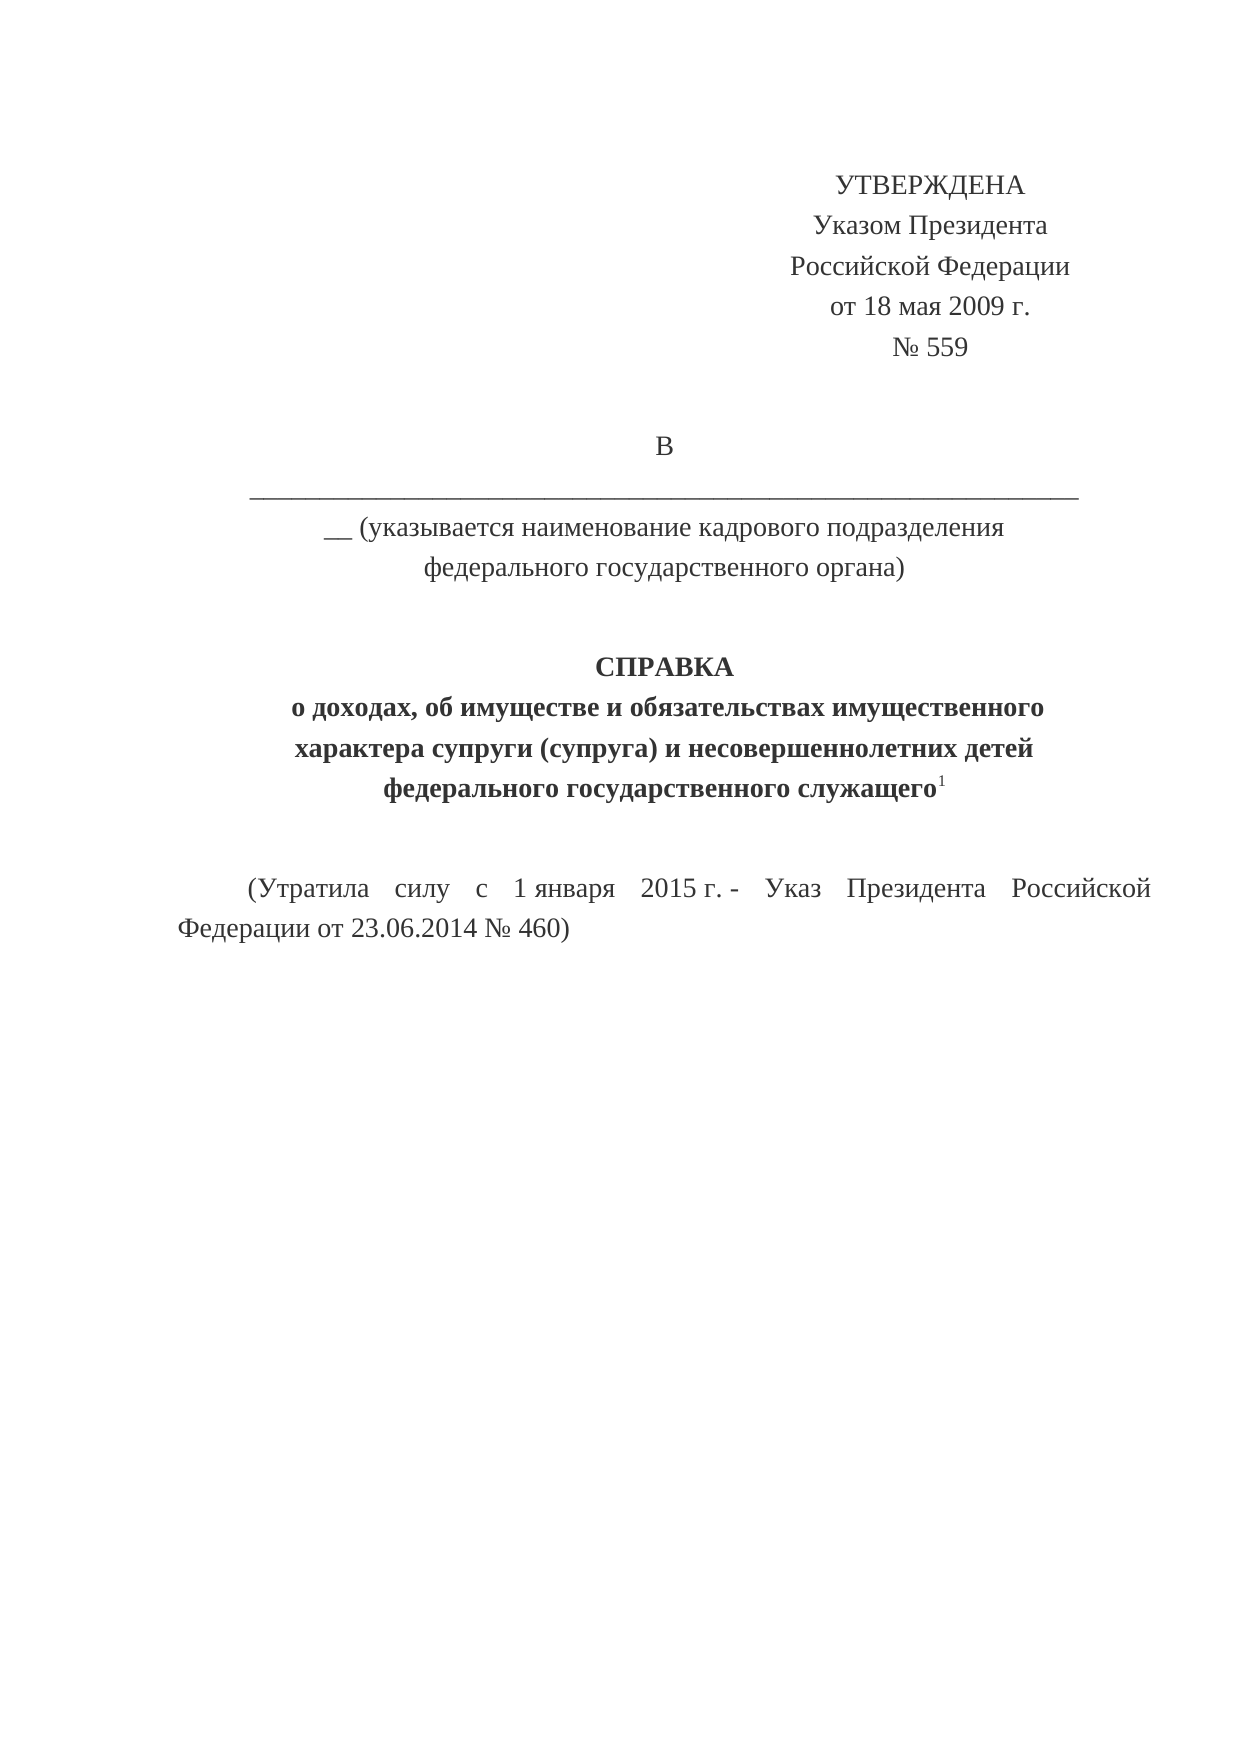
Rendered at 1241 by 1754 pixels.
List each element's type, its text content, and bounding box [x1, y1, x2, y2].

text (Утратила силу с 1 января 2015 г. - Указ Президента Российской Федерации от 23.06.2014 № 460) [177, 871, 1152, 944]
text В _____________________________________________________________ (указывается наименование кадрового подразделения федерального государственного органа) [247, 429, 1081, 583]
text СПРАВКА о доходах, об имуществе и обязательствах имущественного характера супруги (супруга) и несовершеннолетних детей федерального государственного служащего1 [247, 650, 1081, 804]
text УТВЕРЖДЕНА Указом Президента Российской Федерации от 18 мая 2009 г. № 559 [708, 168, 1152, 362]
